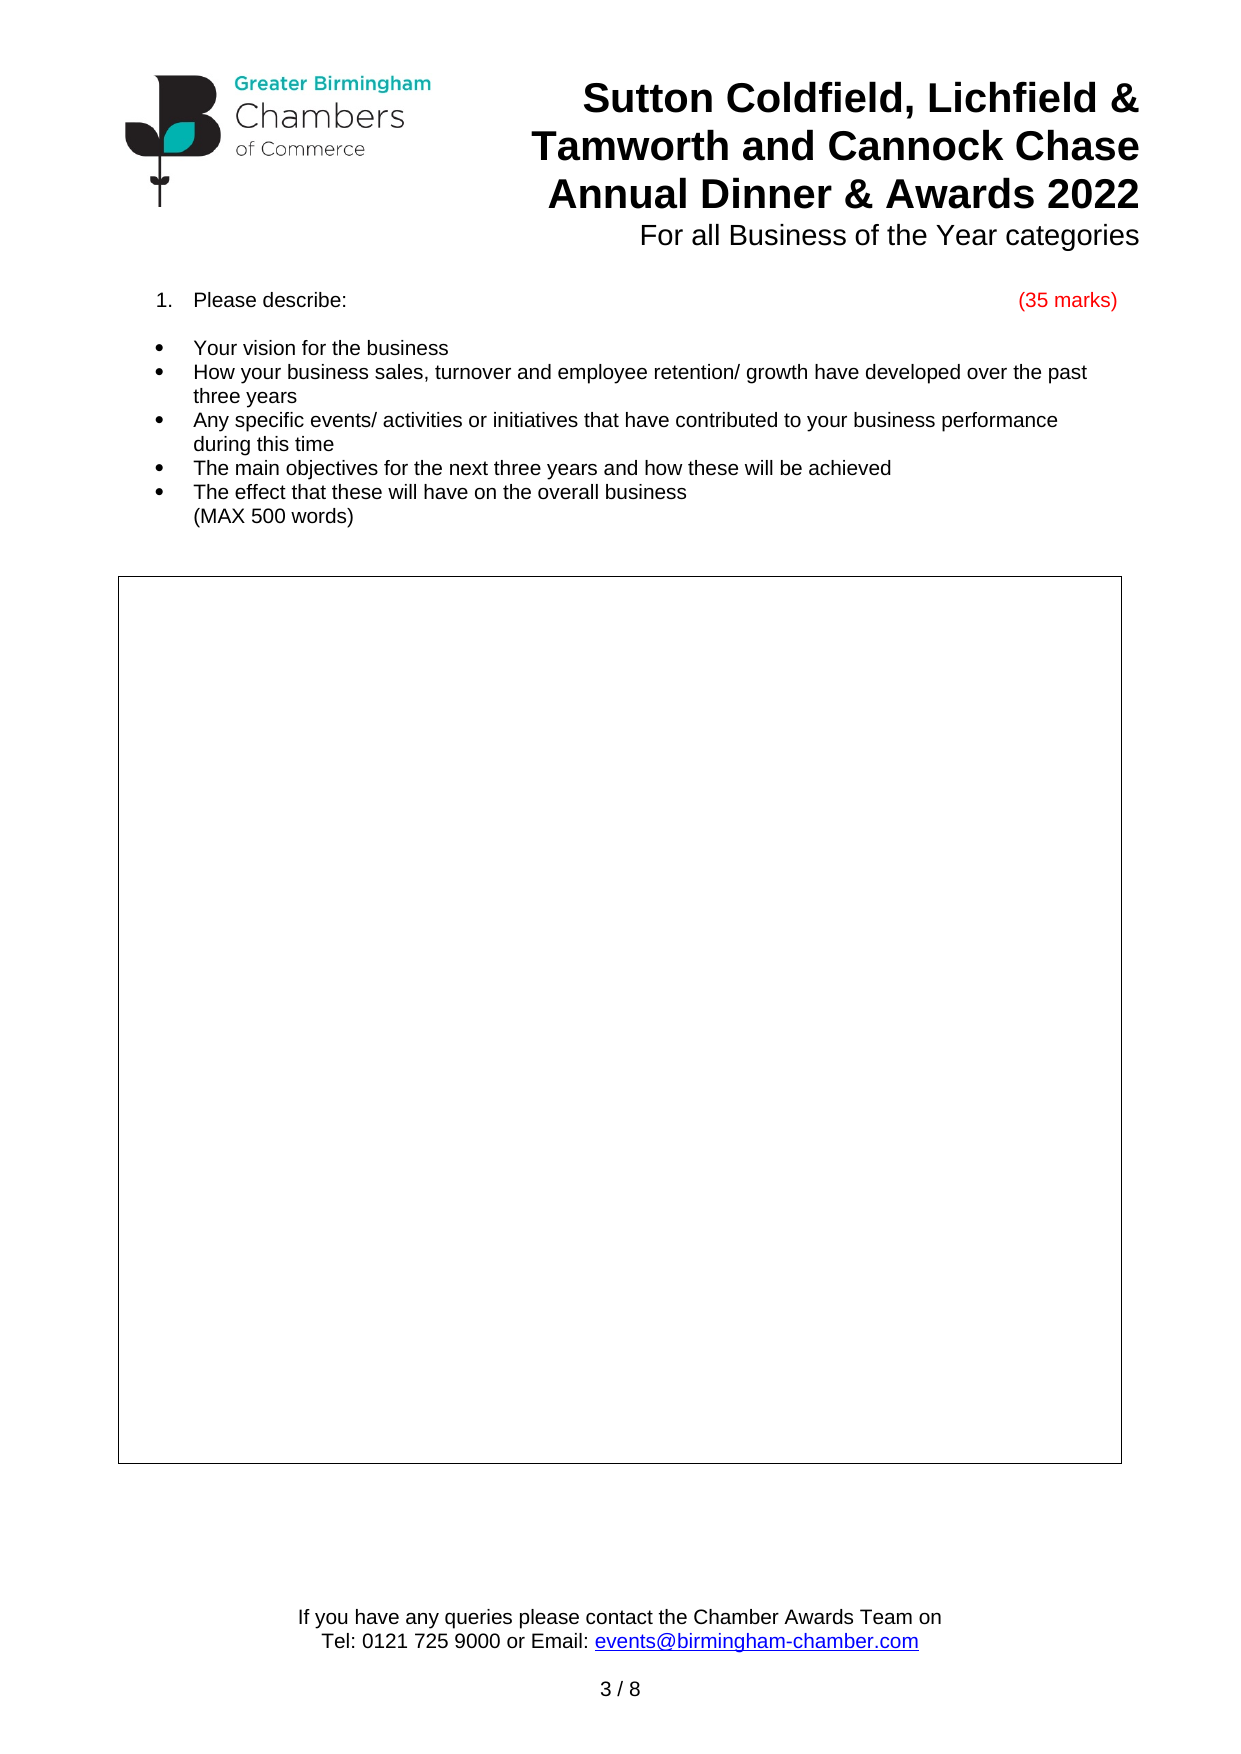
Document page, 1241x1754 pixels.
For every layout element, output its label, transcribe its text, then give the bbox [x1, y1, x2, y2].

list Your vision for the business [156, 336, 1122, 360]
table_header [119, 577, 1121, 1463]
list How your business sales, turnover and employee retention/ growth have developed over the past three years [156, 360, 1122, 408]
list Any specific events/ activities or initiatives that have contributed to your business performance during this time [156, 408, 1122, 456]
picture [125, 73, 437, 207]
list The main objectives for the next three years and how these will be achieved [156, 456, 1122, 480]
list Please describe: (35 marks) [156, 288, 1122, 312]
text (MAX 500 words) [193, 504, 1122, 528]
list The effect that these will have on the overall business [156, 480, 1122, 504]
